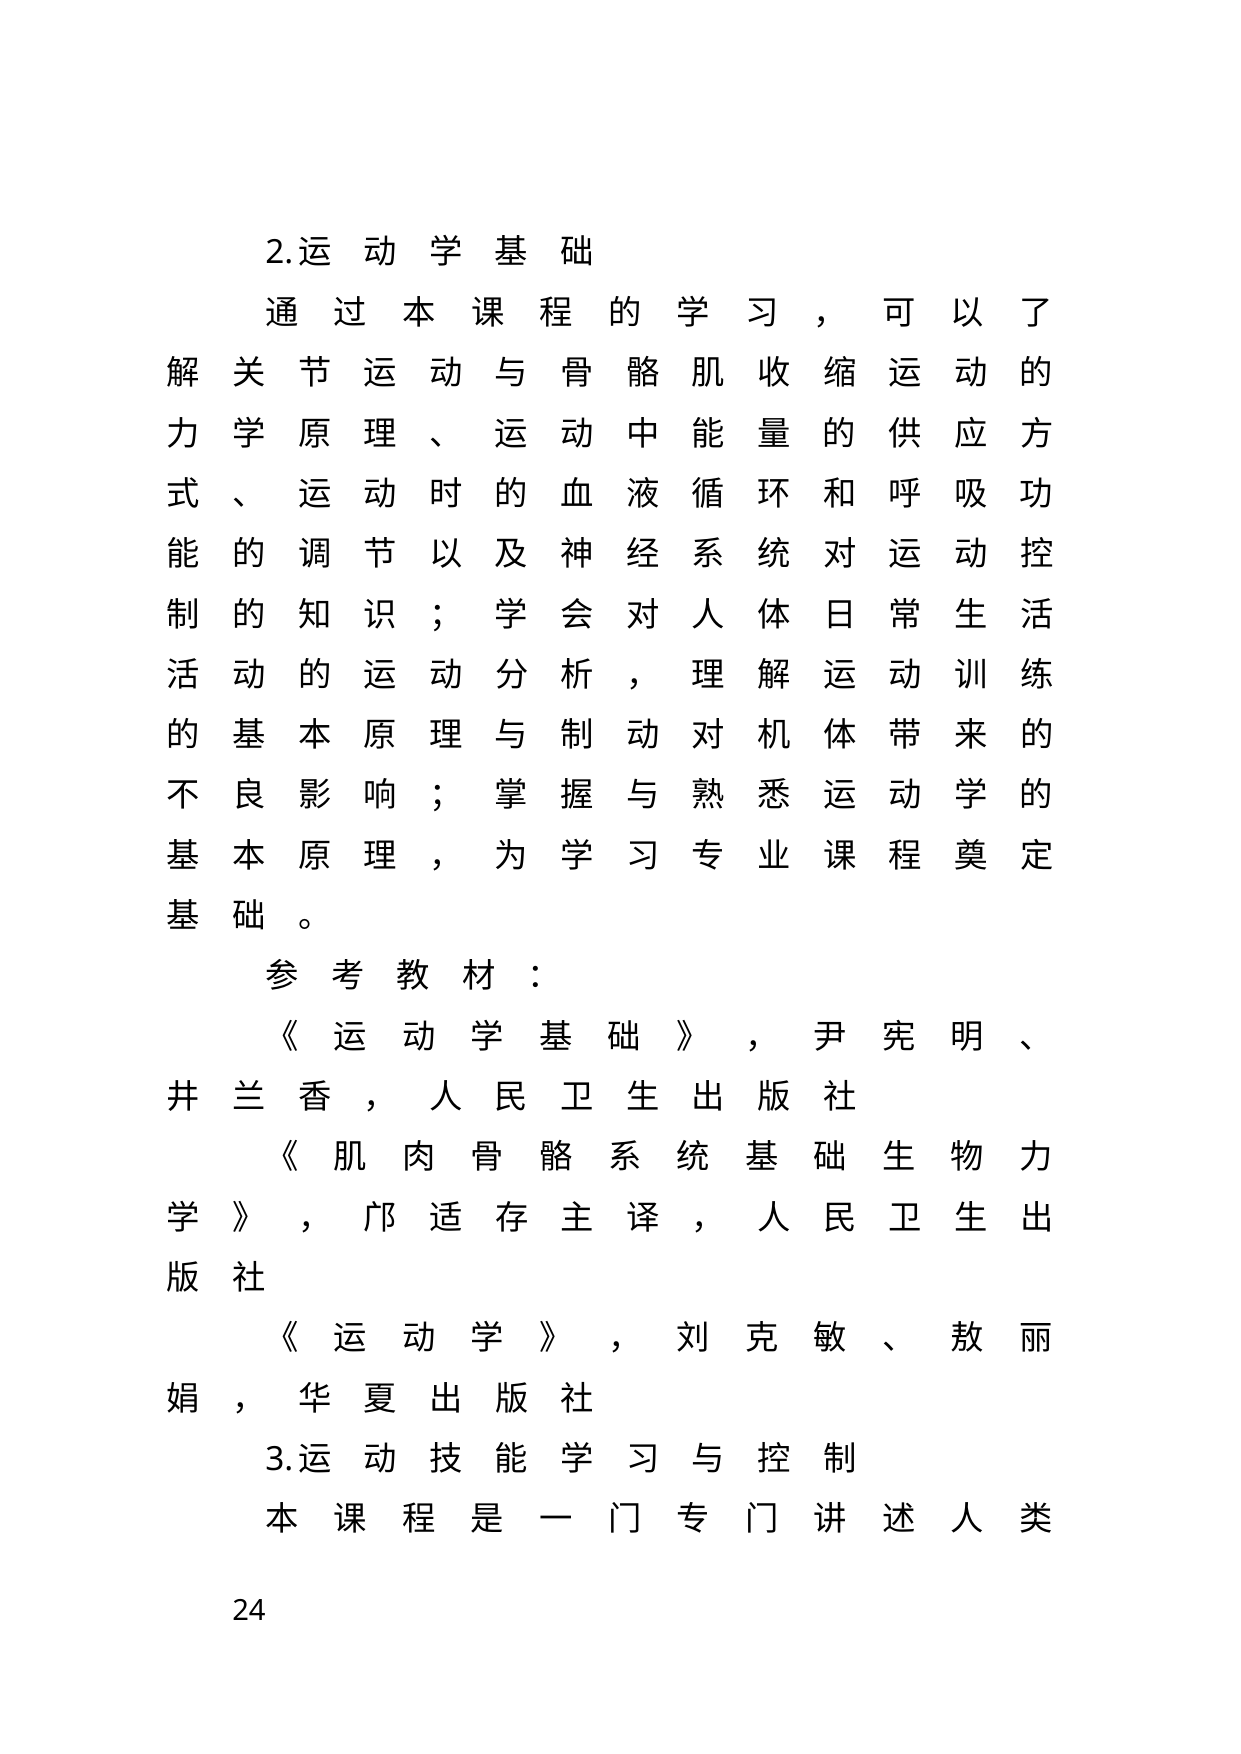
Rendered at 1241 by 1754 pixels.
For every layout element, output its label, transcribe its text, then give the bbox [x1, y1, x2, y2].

text 参考教材： [167, 943, 1085, 1003]
text 《运动学》，刘克敏、敖丽娟，华夏出版社 [167, 1305, 1085, 1426]
text 《肌肉骨骼系统基础生物力学》，邝适存主译，人民卫生出版社 [167, 1124, 1085, 1305]
text 2.运动学基础 [167, 219, 1085, 280]
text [167, 1486, 1085, 1546]
text 3.运动技能学习与控制 [167, 1426, 1085, 1486]
text 通过本课程的学习，可以了解关节运动与骨骼肌收缩运动的力学原理、运动中能量的供应方式、运动时的血液循环和呼吸功能的调节以及神经系统对运动控制的知识；学会对人体日常生活活动的运动分析，理解运动训练的基本原理与制动对机体带来的不良影响；掌握与熟悉运动学的基本原理，为学习专业课程奠定基础。 [167, 280, 1085, 943]
text 《运动学基础》，尹宪明、井兰香，人民卫生出版社 [167, 1003, 1085, 1124]
